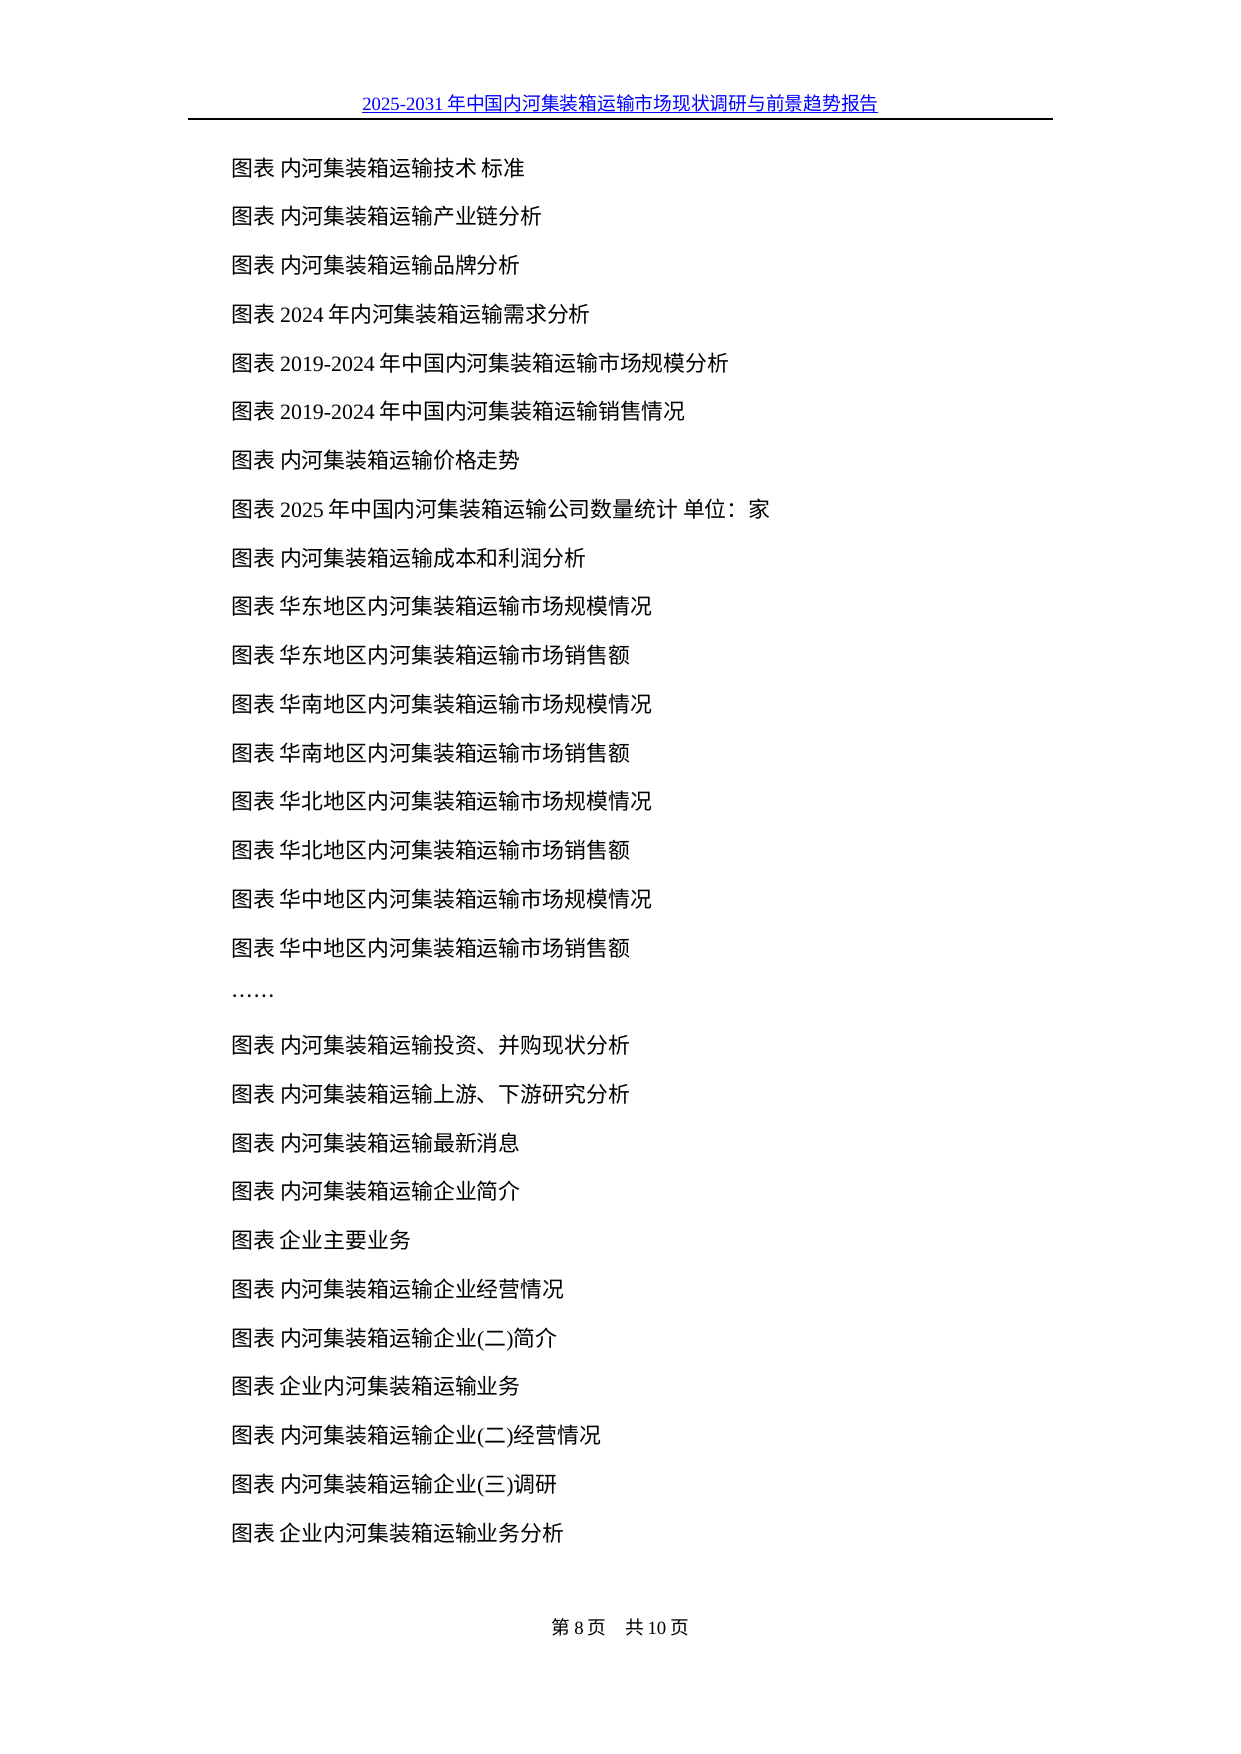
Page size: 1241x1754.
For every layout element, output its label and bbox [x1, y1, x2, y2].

text [187, 150, 1053, 1548]
